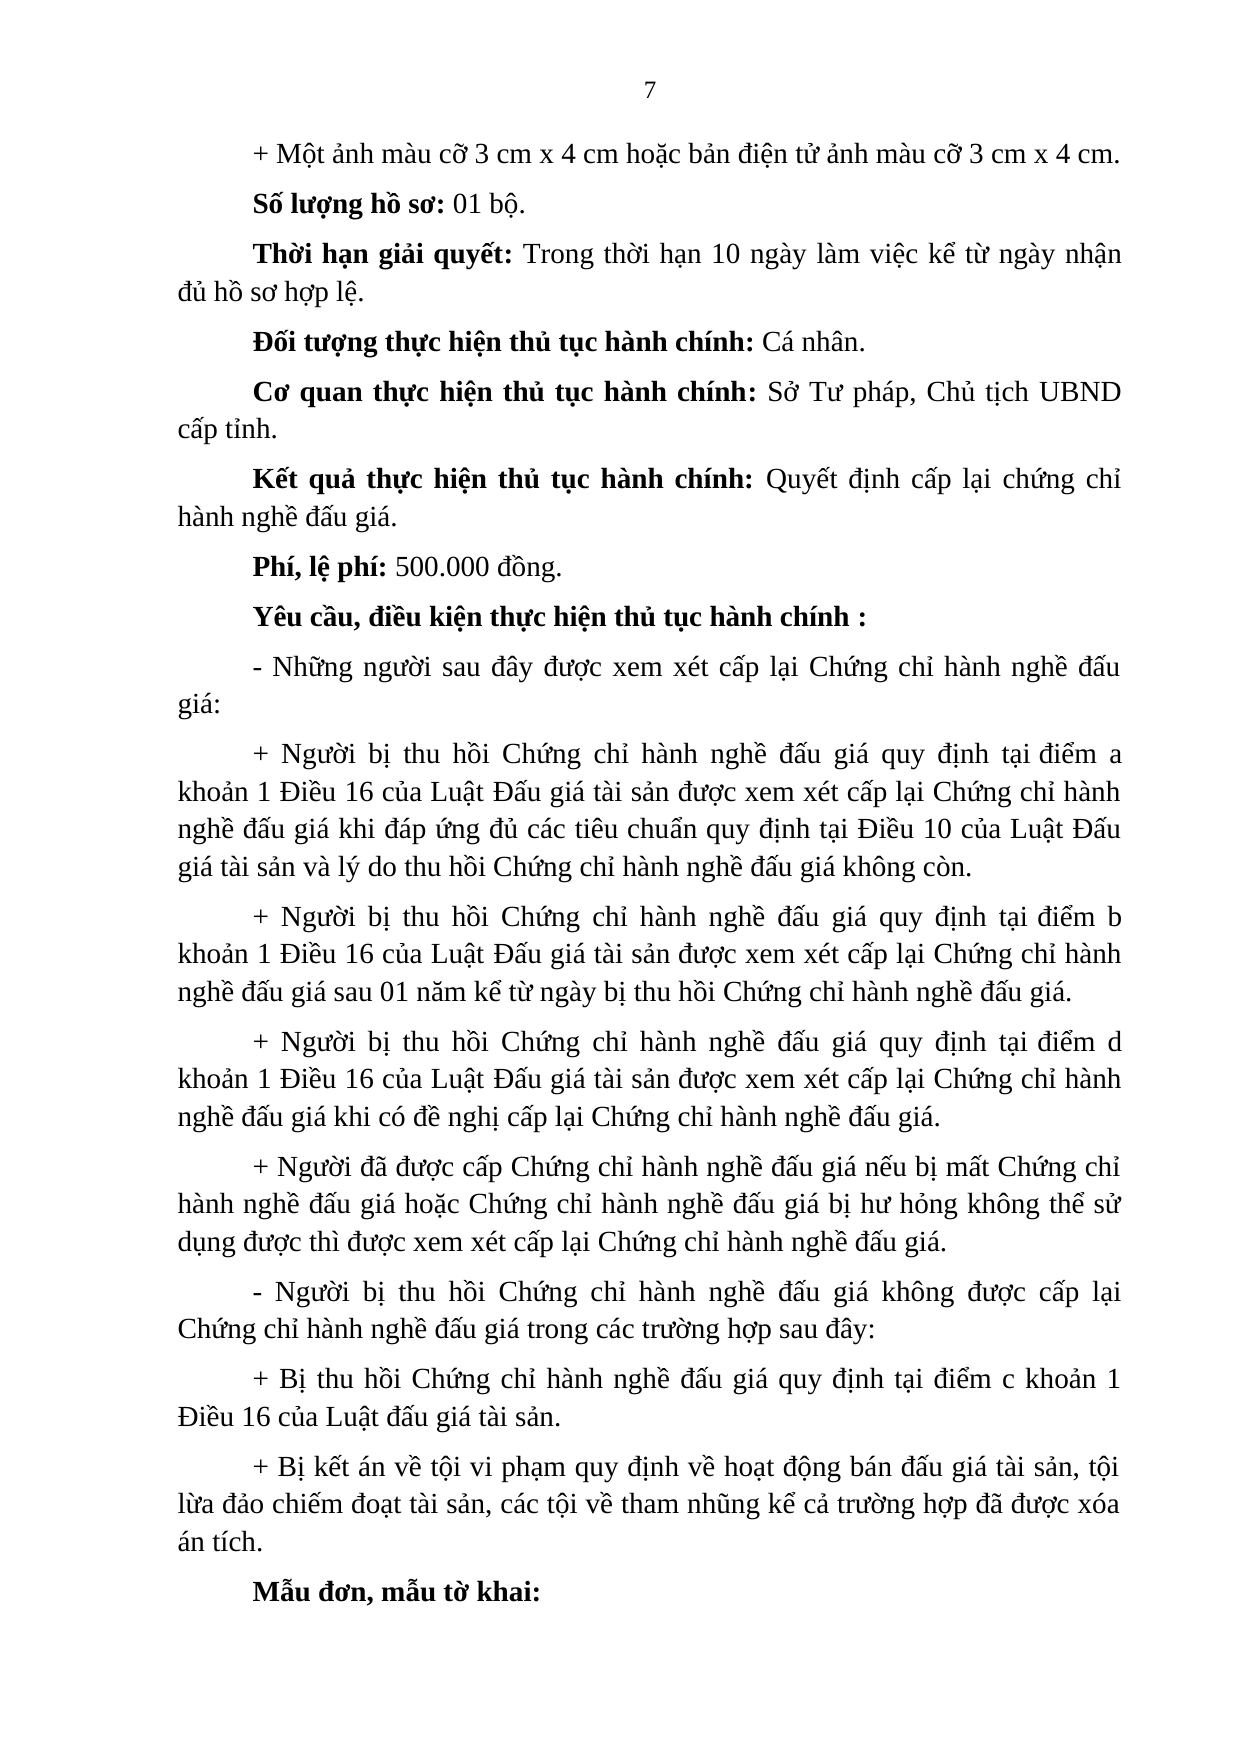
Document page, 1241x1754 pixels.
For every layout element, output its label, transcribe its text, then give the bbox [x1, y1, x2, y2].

text Mẫu đơn, mẫu tờ khai: [177, 1570, 1122, 1607]
text Số lượng hồ sơ: 01 bộ. [252, 182, 1122, 220]
text + Bị thu hồi Chứng chỉ hành nghề đấu giá quy định tại điểm c khoản 1 Điều 16 của Luật đấu giá tài sản. [177, 1357, 1122, 1432]
text - Những người sau đây được xem xét cấp lại Chứng chỉ hành nghề đấu giá: [177, 645, 1122, 720]
text - Người bị thu hồi Chứng chỉ hành nghề đấu giá không được cấp lại Chứng chỉ hành nghề đấu giá trong các trường hợp sau đây: [177, 1270, 1122, 1345]
text Kết quả thực hiện thủ tục hành chính: Quyết định cấp lại chứng chỉ hành nghề đấu giá. [177, 457, 1122, 532]
text Đối tượng thực hiện thủ tục hành chính: Cá nhân. [177, 320, 1122, 357]
text + Bị kết án về tội vi phạm quy định về hoạt động bán đấu giá tài sản, tội lừa đảo chiếm đoạt tài sản, các tội về tham nhũng kể cả trường hợp đã được xóa án tích. [177, 1445, 1122, 1557]
text + Người bị thu hồi Chứng chỉ hành nghề đấu giá quy định tại điểm b khoản 1 Điều 16 của Luật Đấu giá tài sản được xem xét cấp lại Chứng chỉ hành nghề đấu giá sau 01 năm kể từ ngày bị thu hồi Chứng chỉ hành nghề đấu giá. [177, 895, 1122, 1007]
text Thời hạn giải quyết: Trong thời hạn 10 ngày làm việc kể từ ngày nhận đủ hồ sơ hợp lệ. [177, 232, 1122, 307]
text + Một ảnh màu cỡ 3 cm x 4 cm hoặc bản điện tử ảnh màu cỡ 3 cm x 4 cm. [177, 132, 1122, 170]
text Phí, lệ phí: 500.000 đồng. [177, 545, 1122, 582]
text + Người bị thu hồi Chứng chỉ hành nghề đấu giá quy định tại điểm d khoản 1 Điều 16 của Luật Đấu giá tài sản được xem xét cấp lại Chứng chỉ hành nghề đấu giá khi có đề nghị cấp lại Chứng chỉ hành nghề đấu giá. [177, 1020, 1122, 1132]
text + Người đã được cấp Chứng chỉ hành nghề đấu giá nếu bị mất Chứng chỉ hành nghề đấu giá hoặc Chứng chỉ hành nghề đấu giá bị hư hỏng không thể sử dụng được thì được xem xét cấp lại Chứng chỉ hành nghề đấu giá. [177, 1145, 1122, 1257]
text + Người bị thu hồi Chứng chỉ hành nghề đấu giá quy định tại điểm a khoản 1 Điều 16 của Luật Đấu giá tài sản được xem xét cấp lại Chứng chỉ hành nghề đấu giá khi đáp ứng đủ các tiêu chuẩn quy định tại Điều 10 của Luật Đấu giá tài sản và lý do thu hồi Chứng chỉ hành nghề đấu giá không còn. [177, 732, 1122, 882]
text Cơ quan thực hiện thủ tục hành chính: Sở Tư pháp, Chủ tịch UBND cấp tỉnh. [177, 370, 1122, 445]
text Yêu cầu, điều kiện thực hiện thủ tục hành chính : [177, 595, 1122, 632]
